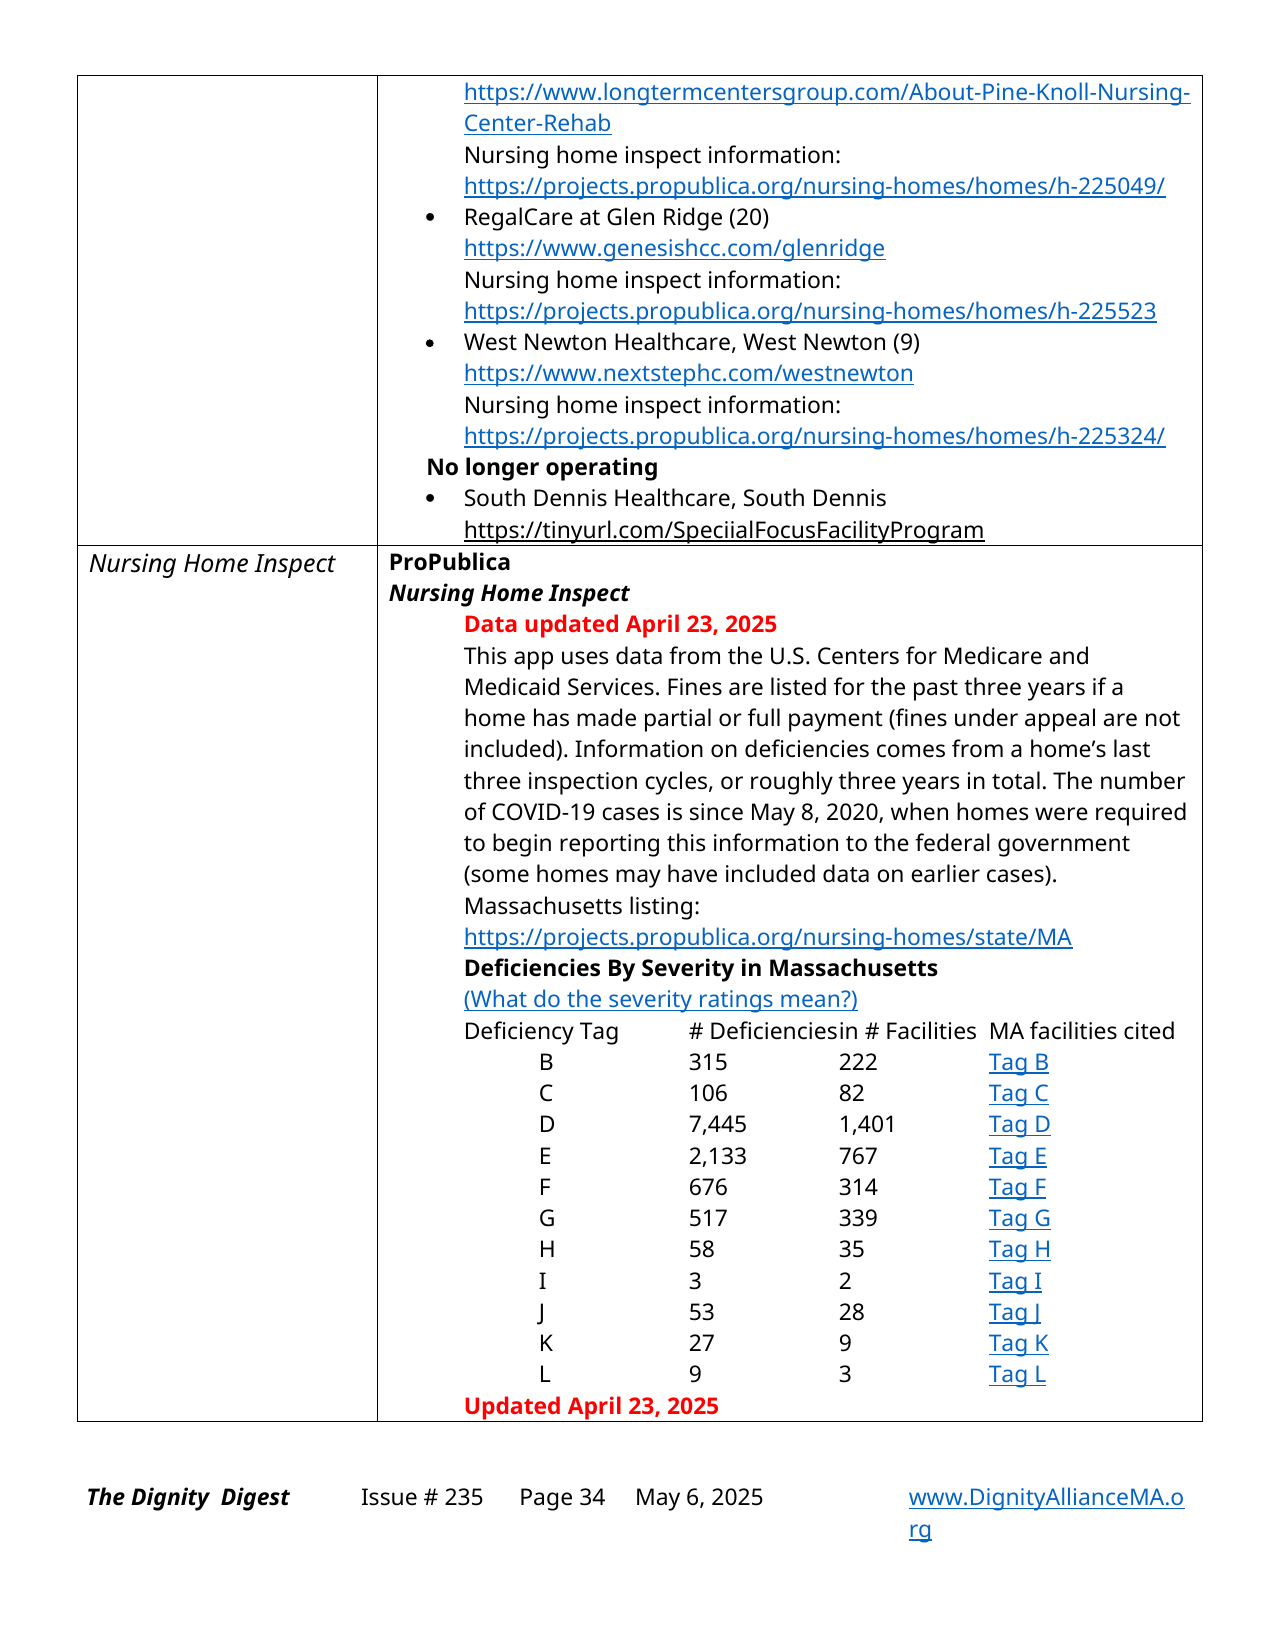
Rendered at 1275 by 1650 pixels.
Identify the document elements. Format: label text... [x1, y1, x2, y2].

table_cell Nursing Home Inspect [78, 546, 377, 1421]
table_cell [378, 76, 1202, 545]
table_cell ProPublica Nursing Home Inspect Data updated April 23, 2025 This app uses data from the U.S. Centers for Medicare and Medicaid Services. Fines are listed for the past three years if a home has made partial or full payment (fines under appeal are not included). Information on deficiencies comes from a home’s last three inspection cycles, or roughly three years in total. The number of COVID-19 cases is since May 8, 2020, when homes were required to begin reporting this information to the federal government (some homes may have included data on earlier cases). Massachusetts listing: https://projects.propublica.org/nursing-homes/state/MA Deficiencies By Severity in Massachusetts (What do the severity ratings mean?) Deficiency Tag # Deficiencies in # Facilities MA facilities cited B 315 222 Tag B C 106 82 Tag C D 7,445 1,401 Tag D E 2,133 767 Tag E F 676 314 Tag F G 517 339 Tag G H 58 35 Tag H I 3 2 Tag I J 53 28 Tag J K 27 9 Tag K L 9 3 Tag L Updated April 23, 2025 [378, 546, 1202, 1421]
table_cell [78, 76, 377, 545]
